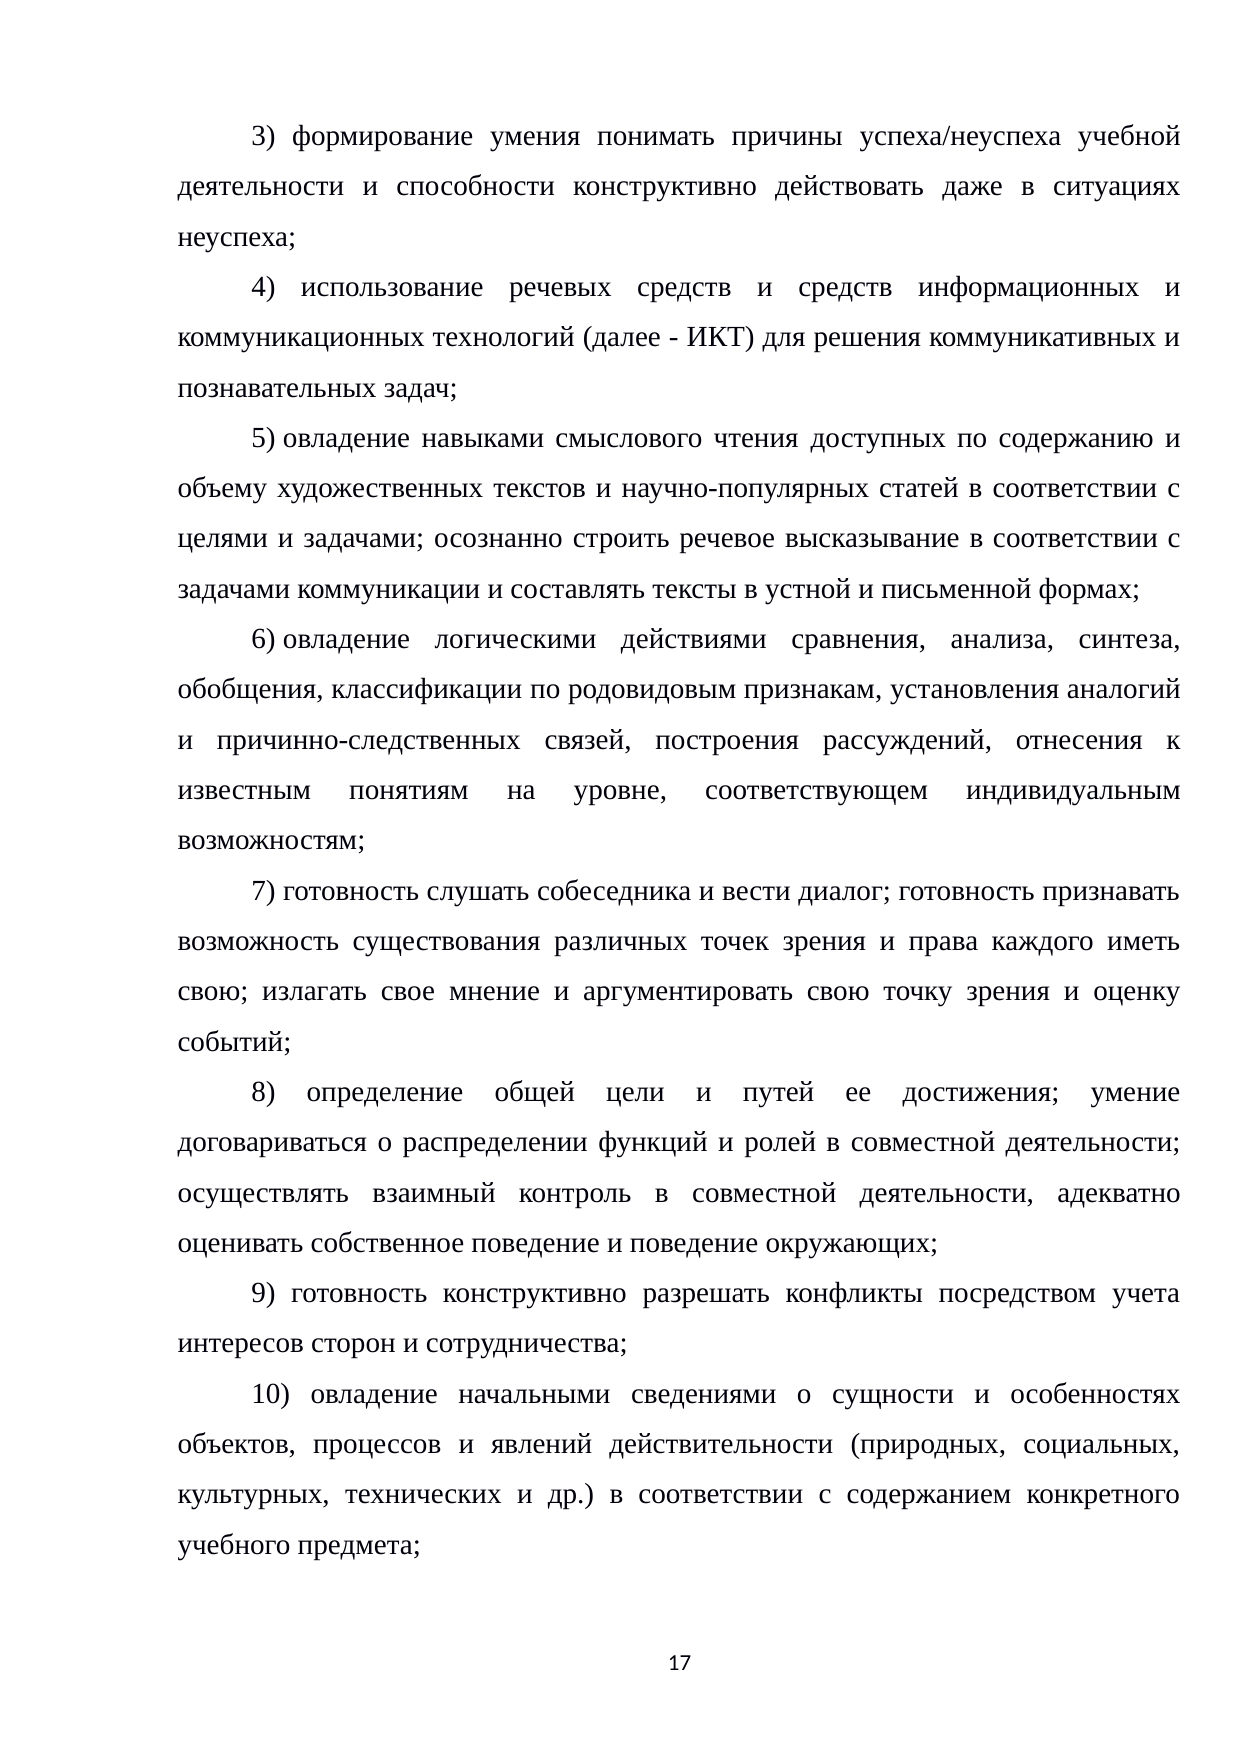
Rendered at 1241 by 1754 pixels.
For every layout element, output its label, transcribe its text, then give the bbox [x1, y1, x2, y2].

text 9) готовность конструктивно разрешать конфликты посредством учета интересов сторон и сотрудничества; [177, 1275, 1181, 1359]
text 6) овладение логическими действиями сравнения, анализа, синтеза, обобщения, классификации по родовидовым признакам, установления аналогий и причинно-следственных связей, построения рассуждений, отнесения к известным понятиям на уровне, соответствующем индивидуальным возможностям; [177, 621, 1181, 856]
text 5) овладение навыками смыслового чтения доступных по содержанию и объему художественных текстов и научно-популярных статей в соответствии с целями и задачами; осознанно строить речевое высказывание в соответствии с задачами коммуникации и составлять тексты в устной и письменной формах; [177, 420, 1181, 604]
text 4) использование речевых средств и средств информационных и коммуникационных технологий (далее - ИКТ) для решения коммуникативных и познавательных задач; [177, 269, 1181, 403]
text 3) формирование умения понимать причины успеха/неуспеха учебной деятельности и способности конструктивно действовать даже в ситуациях неуспеха; [177, 118, 1181, 252]
text 8) определение общей цели и путей ее достижения; умение договариваться о распределении функций и ролей в совместной деятельности; осуществлять взаимный контроль в совместной деятельности, адекватно оценивать собственное поведение и поведение окружающих; [177, 1074, 1181, 1258]
text 7) готовность слушать собеседника и вести диалог; готовность признавать возможность существования различных точек зрения и права каждого иметь свою; излагать свое мнение и аргументировать свою точку зрения и оценку событий; [177, 873, 1181, 1057]
text 10) овладение начальными сведениями о сущности и особенностях объектов, процессов и явлений действительности (природных, социальных, культурных, технических и др.) в соответствии с содержанием конкретного учебного предмета; [177, 1376, 1181, 1560]
